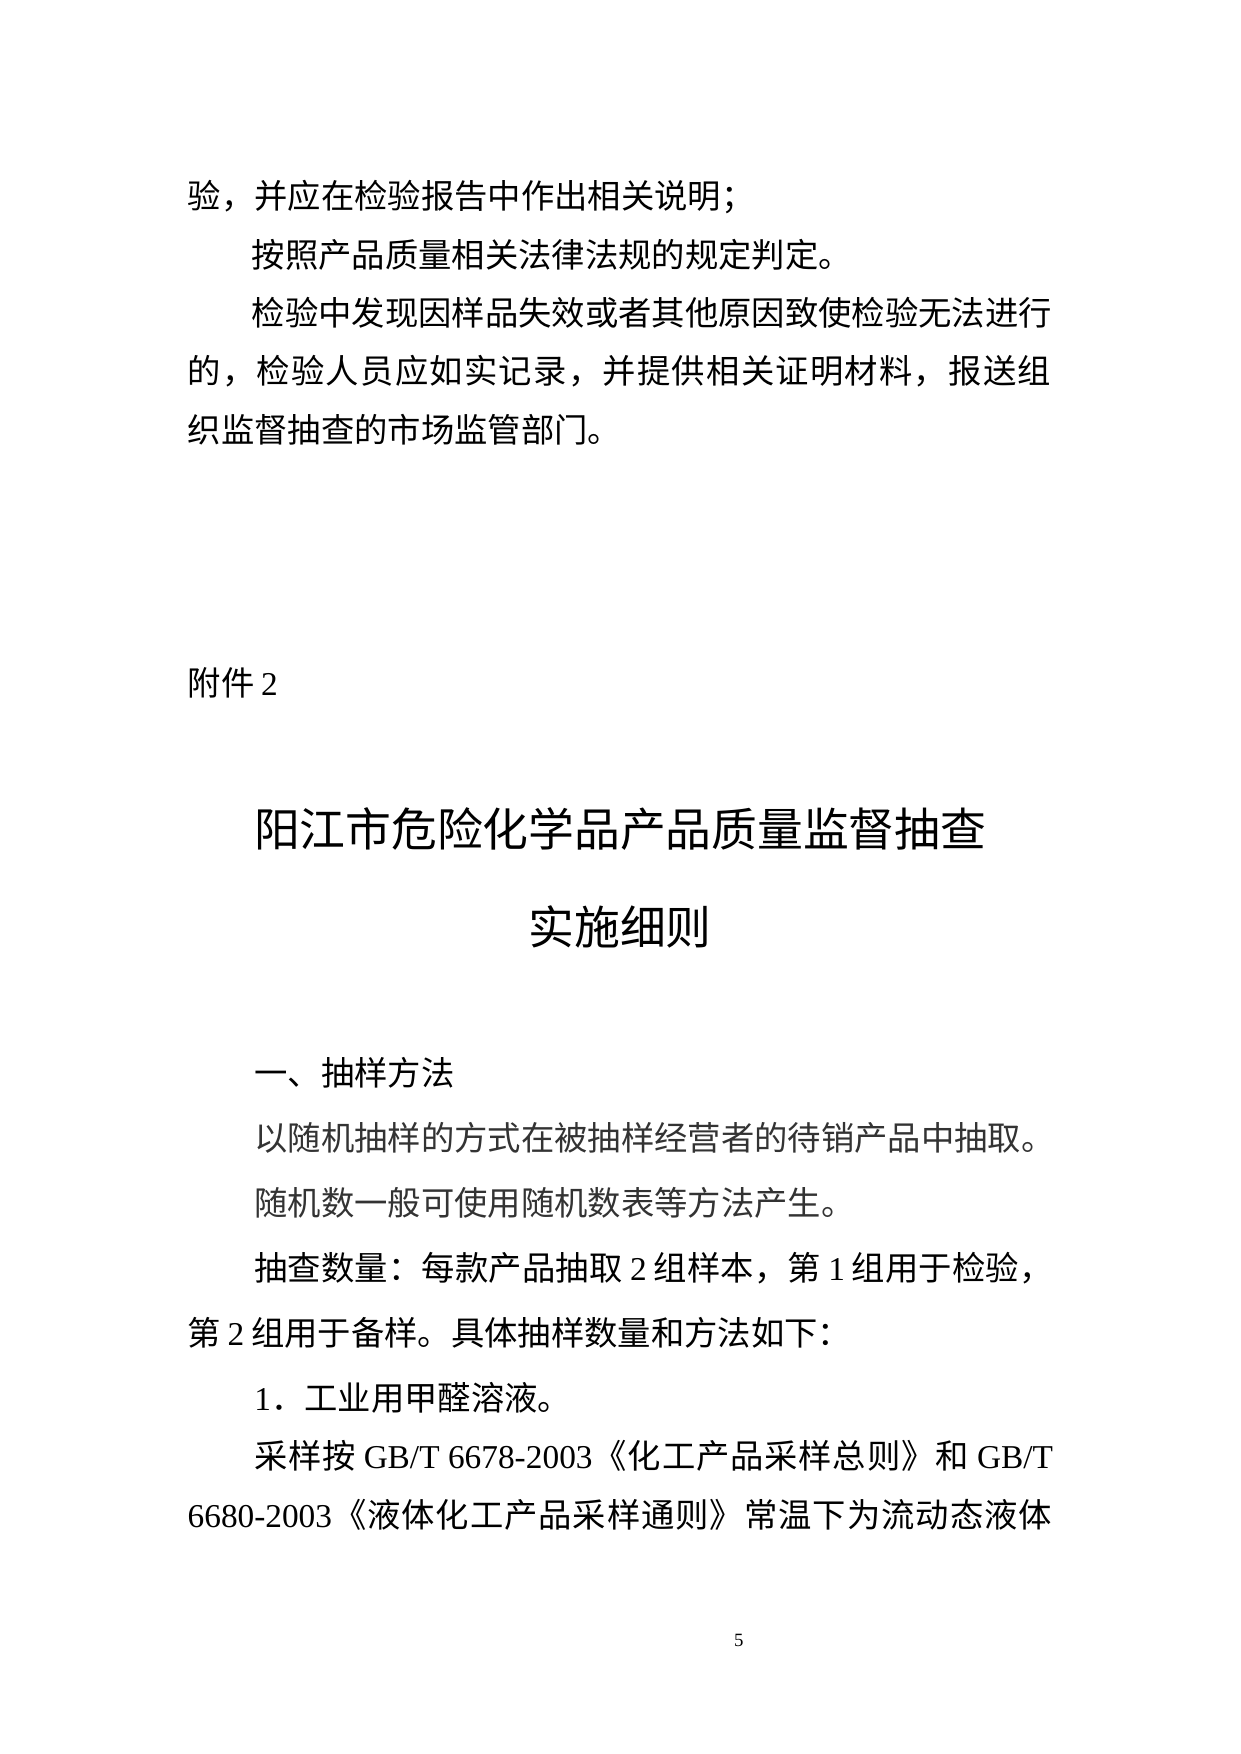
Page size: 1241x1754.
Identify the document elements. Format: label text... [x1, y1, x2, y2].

text 一、抽样方法 [187, 1039, 1053, 1104]
text 随机数一般可使用随机数表等方法产生。 [187, 1169, 1053, 1234]
text 实施细则 [187, 876, 1053, 974]
text 抽查数量：每款产品抽取2组样本，第1组用于检验，第2组用于备样。具体抽样数量和方法如下： [187, 1234, 1053, 1364]
text 附件2 [187, 649, 1053, 714]
text 阳江市危险化学品产品质量监督抽查 [187, 779, 1053, 876]
text 检验中发现因样品失效或者其他原因致使检验无法进行的，检验人员应如实记录，并提供相关证明材料，报送组织监督抽查的市场监管部门。 [187, 279, 1053, 454]
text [187, 162, 1053, 220]
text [187, 1422, 1053, 1539]
text 按照产品质量相关法律法规的规定判定。 [187, 220, 1053, 279]
text 1．工业用甲醛溶液。 [187, 1364, 1053, 1422]
text 以随机抽样的方式在被抽样经营者的待销产品中抽取。 [187, 1104, 1053, 1169]
